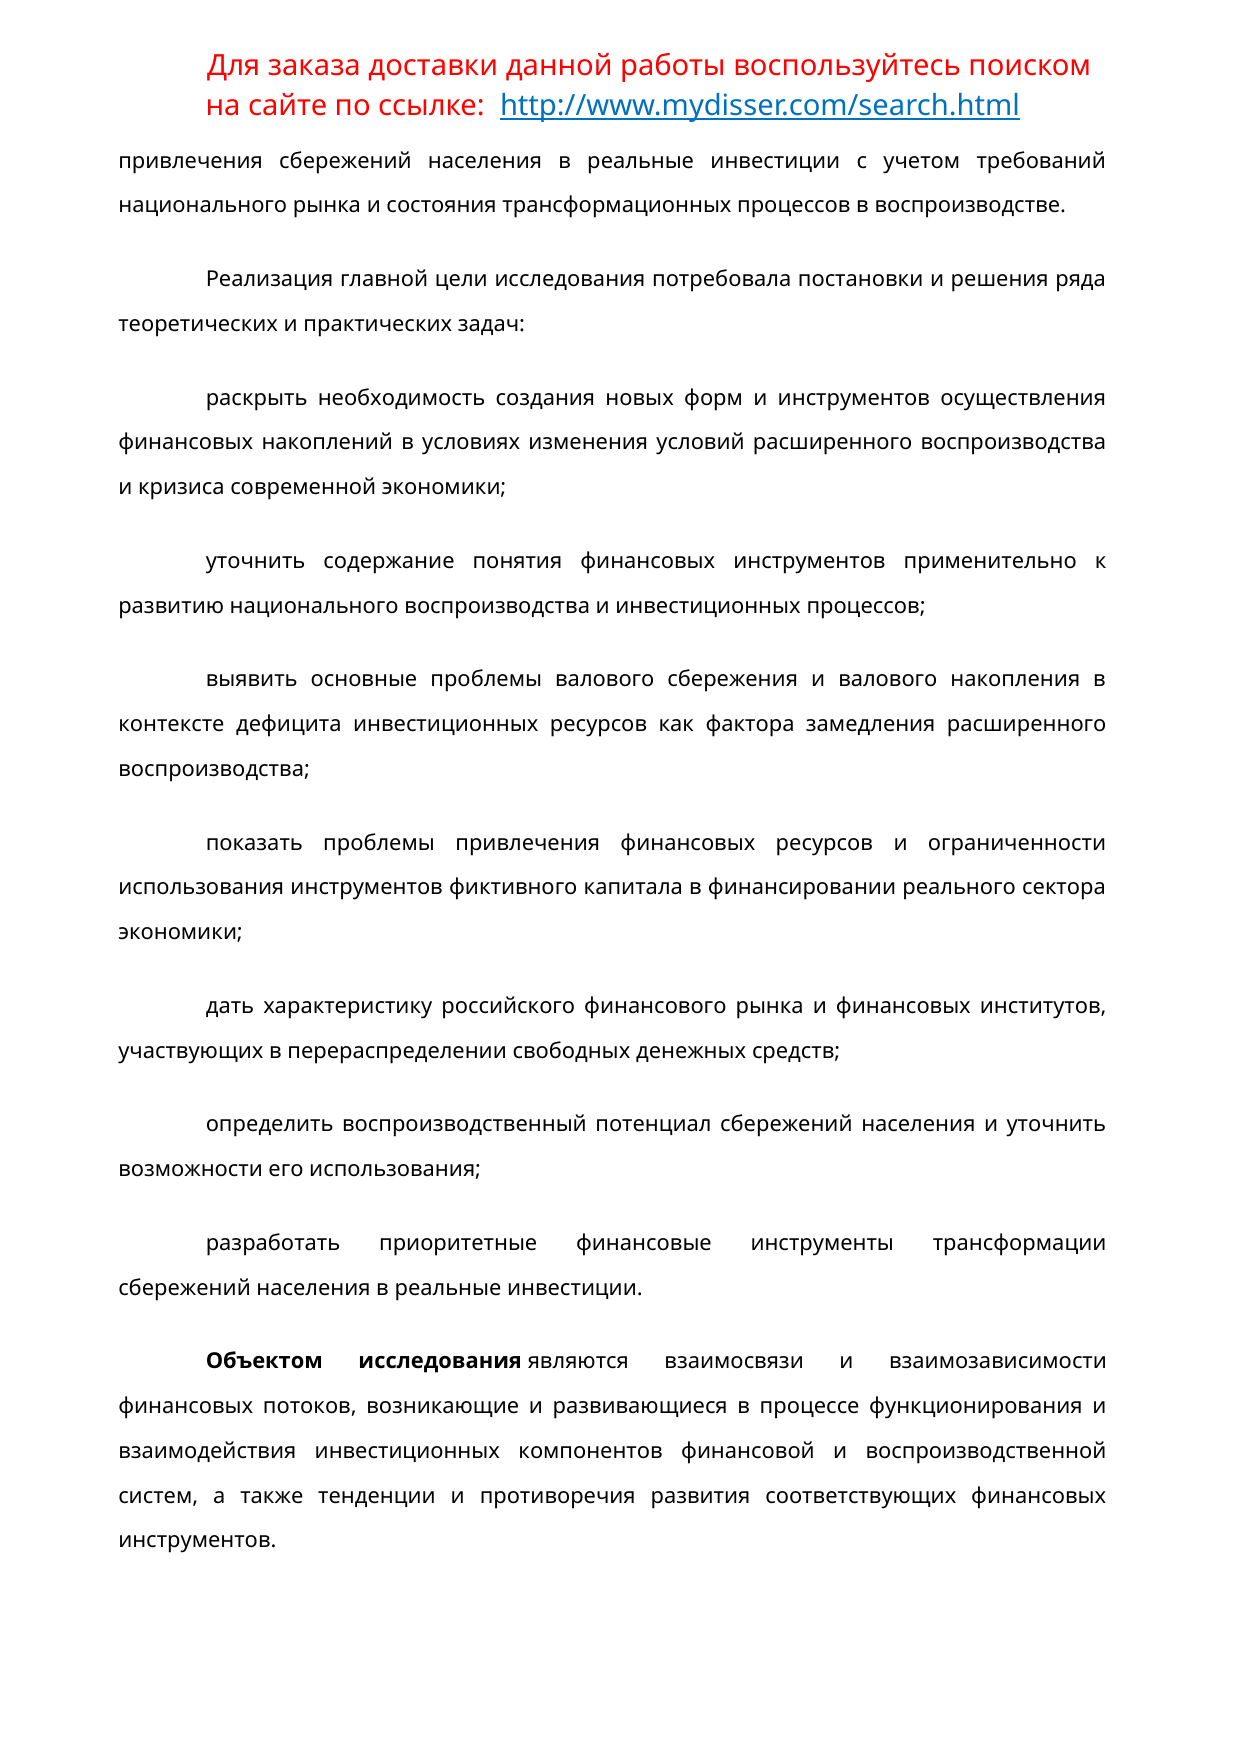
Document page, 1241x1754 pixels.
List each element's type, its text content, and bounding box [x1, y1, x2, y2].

text Объектом исследования являются взаимосвязи и взаимозависимости финансовых потоков, возникающие и развивающиеся в процессе функционирования и взаимодействия инвестиционных компонентов финансовой и воспроизводственной систем, а также тенденции и противоречия развития соответствующих финансовых инструментов. [118, 1346, 1107, 1554]
text Реализация главной цели исследования потребовала постановки и решения ряда теоретических и практических задач: [118, 263, 1107, 338]
text показать проблемы привлечения финансовых ресурсов и ограниченности использования инструментов фиктивного капитала в финансировании реального сектора экономики; [118, 827, 1107, 946]
text раскрыть необходимость создания новых форм и инструментов осуществления финансовых накоплений в условиях изменения условий расширенного воспроизводства и кризиса современной экономики; [118, 382, 1107, 501]
text выявить основные проблемы валового сбережения и валового накопления в контексте дефицита инвестиционных ресурсов как фактора замедления расширенного воспроизводства; [118, 663, 1107, 783]
text дать характеристику российского финансового рынка и финансовых институтов, участвующих в перераспределении свободных денежных средств; [118, 990, 1107, 1064]
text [118, 144, 1107, 219]
text уточнить содержание понятия финансовых инструментов применительно к развитию национального воспроизводства и инвестиционных процессов; [118, 545, 1107, 619]
text определить воспроизводственный потенциал сбережений населения и уточнить возможности его использования; [118, 1108, 1107, 1183]
text разработать приоритетные финансовые инструменты трансформации сбережений населения в реальные инвестиции. [118, 1227, 1107, 1301]
